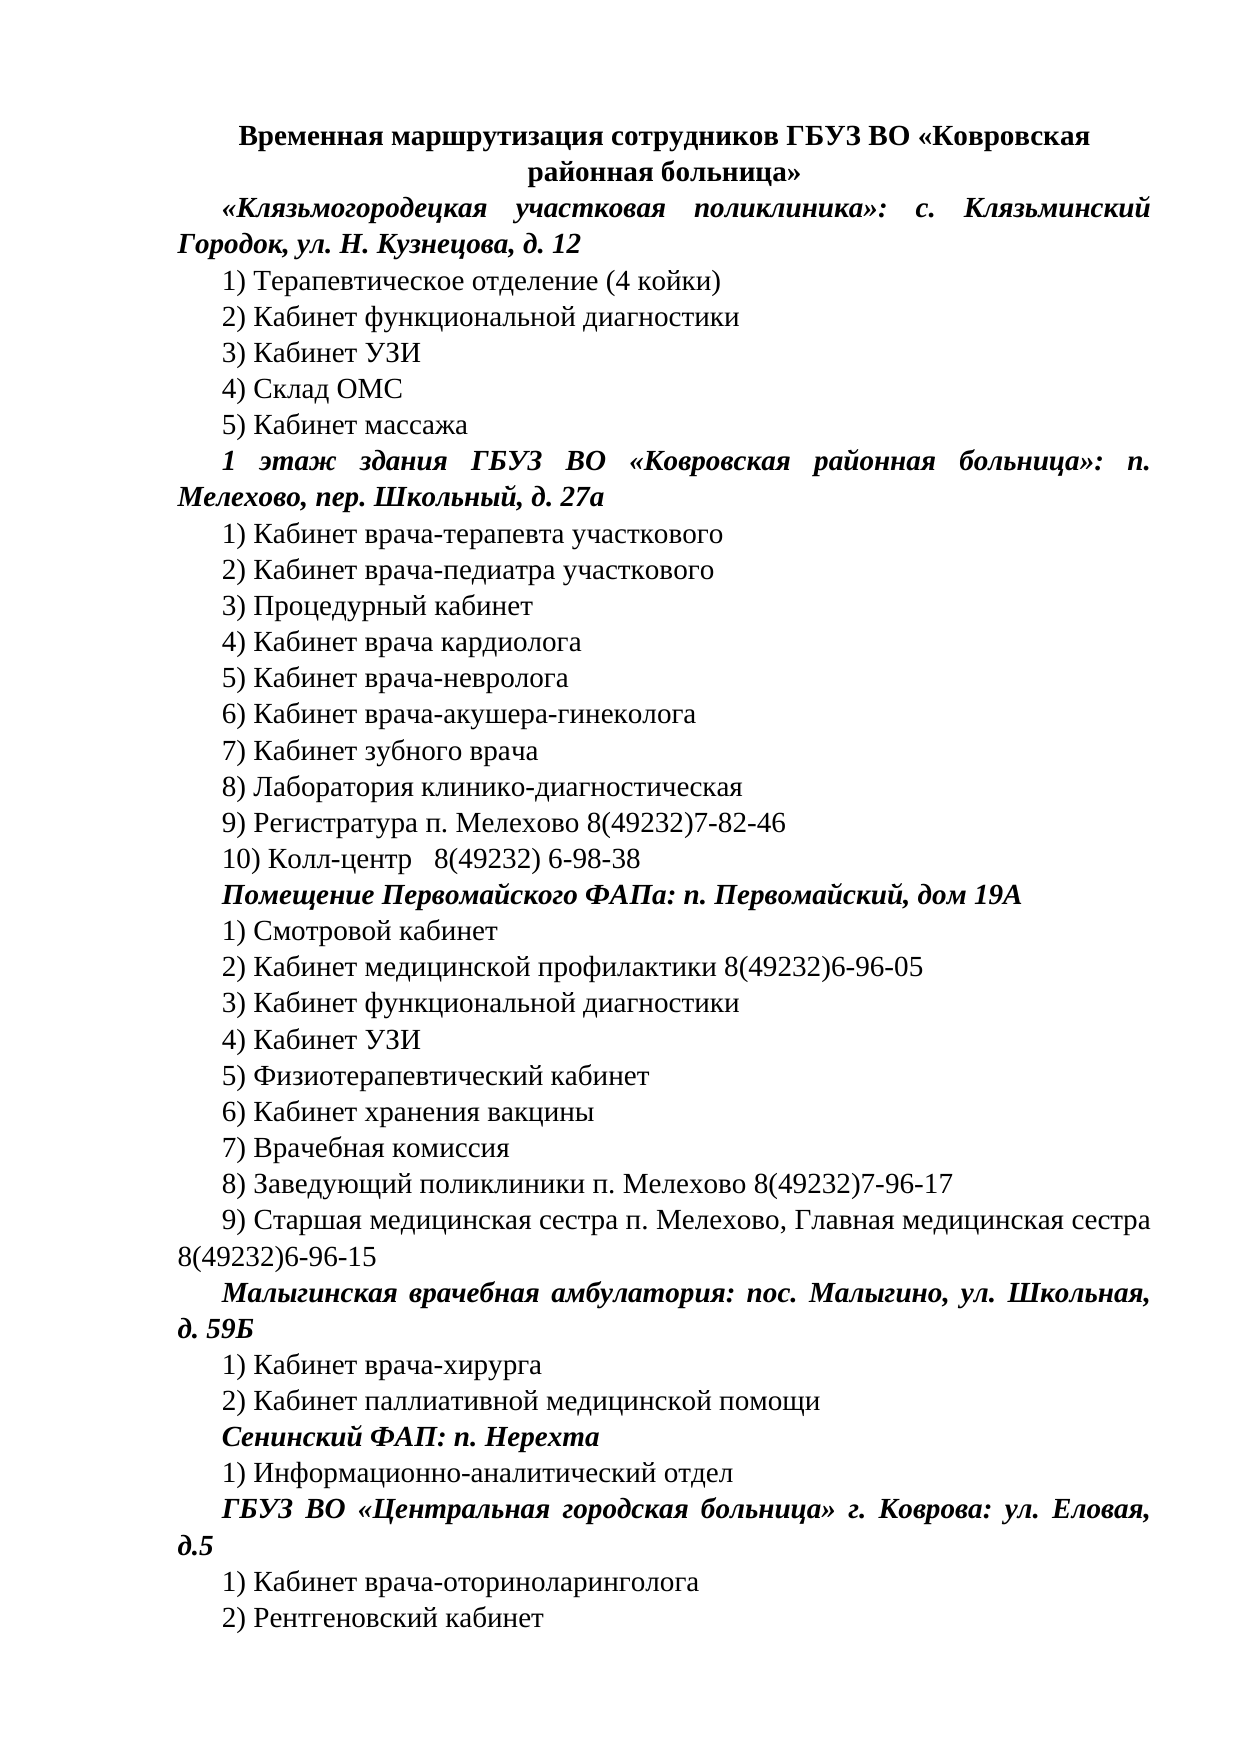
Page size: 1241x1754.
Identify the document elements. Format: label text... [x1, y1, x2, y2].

text 1) Информационно-аналитический отдел [177, 1456, 1152, 1489]
text 6) Кабинет хранения вакцины [177, 1094, 1152, 1128]
text 7) Кабинет зубного врача [177, 733, 1152, 766]
text Сенинский ФАП: п. Нерехта [177, 1419, 1152, 1453]
text Помещение Первомайского ФАПа: п. Первомайский, дом 19А [177, 877, 1152, 911]
text 1) Кабинет врача-оториноларинголога [177, 1564, 1152, 1597]
text 1) Смотровой кабинет [177, 913, 1152, 947]
text «Клязьмогородецкая участковая поликлиника»: с. Клязьминский Городок, ул. Н. Кузнецова, д. 12 [177, 190, 1152, 260]
text 4) Кабинет УЗИ [177, 1022, 1152, 1055]
text 2) Кабинет функциональной диагностики [177, 299, 1152, 332]
text 3) Процедурный кабинет [177, 588, 1152, 622]
text 8) Заведующий поликлиники п. Мелехово 8(49232)7-96-17 [177, 1166, 1152, 1200]
text 4) Кабинет врача кардиолога [177, 624, 1152, 658]
text 4) Склад ОМС [177, 371, 1152, 405]
text 8) Лаборатория клинико-диагностическая [177, 769, 1152, 802]
text 5) Физиотерапевтический кабинет [177, 1058, 1152, 1091]
text 7) Врачебная комиссия [177, 1130, 1152, 1164]
text 3) Кабинет УЗИ [177, 335, 1152, 368]
text 5) Кабинет массажа [177, 407, 1152, 441]
text Временная маршрутизация сотрудников ГБУЗ ВО «Ковровская районная больница» [177, 118, 1152, 188]
text 1) Терапевтическое отделение (4 койки) [177, 263, 1152, 296]
text 10) Колл-центр 8(49232) 6-98-38 [177, 841, 1152, 874]
text 1) Кабинет врача-хирурга [177, 1347, 1152, 1381]
text 5) Кабинет врача-невролога [177, 660, 1152, 694]
text 2) Рентгеновский кабинет [177, 1600, 1152, 1634]
text 2) Кабинет медицинской профилактики 8(49232)6-96-05 [177, 949, 1152, 983]
text 9) Старшая медицинская сестра п. Мелехово, Главная медицинская сестра 8(49232)6-96-15 [177, 1202, 1152, 1272]
text 3) Кабинет функциональной диагностики [177, 986, 1152, 1019]
text ГБУЗ ВО «Центральная городская больница» г. Коврова: ул. Еловая, д.5 [177, 1492, 1152, 1561]
text 1) Кабинет врача-терапевта участкового [177, 516, 1152, 549]
text 9) Регистратура п. Мелехово 8(49232)7-82-46 [177, 805, 1152, 838]
text Малыгинская врачебная амбулатория: пос. Малыгино, ул. Школьная, д. 59Б [177, 1275, 1152, 1344]
text 2) Кабинет паллиативной медицинской помощи [177, 1383, 1152, 1417]
text 6) Кабинет врача-акушера-гинеколога [177, 696, 1152, 730]
text 2) Кабинет врача-педиатра участкового [177, 552, 1152, 585]
text 1 этаж здания ГБУЗ ВО «Ковровская районная больница»: п. Мелехово, пер. Школьный, д. 27а [177, 443, 1152, 513]
